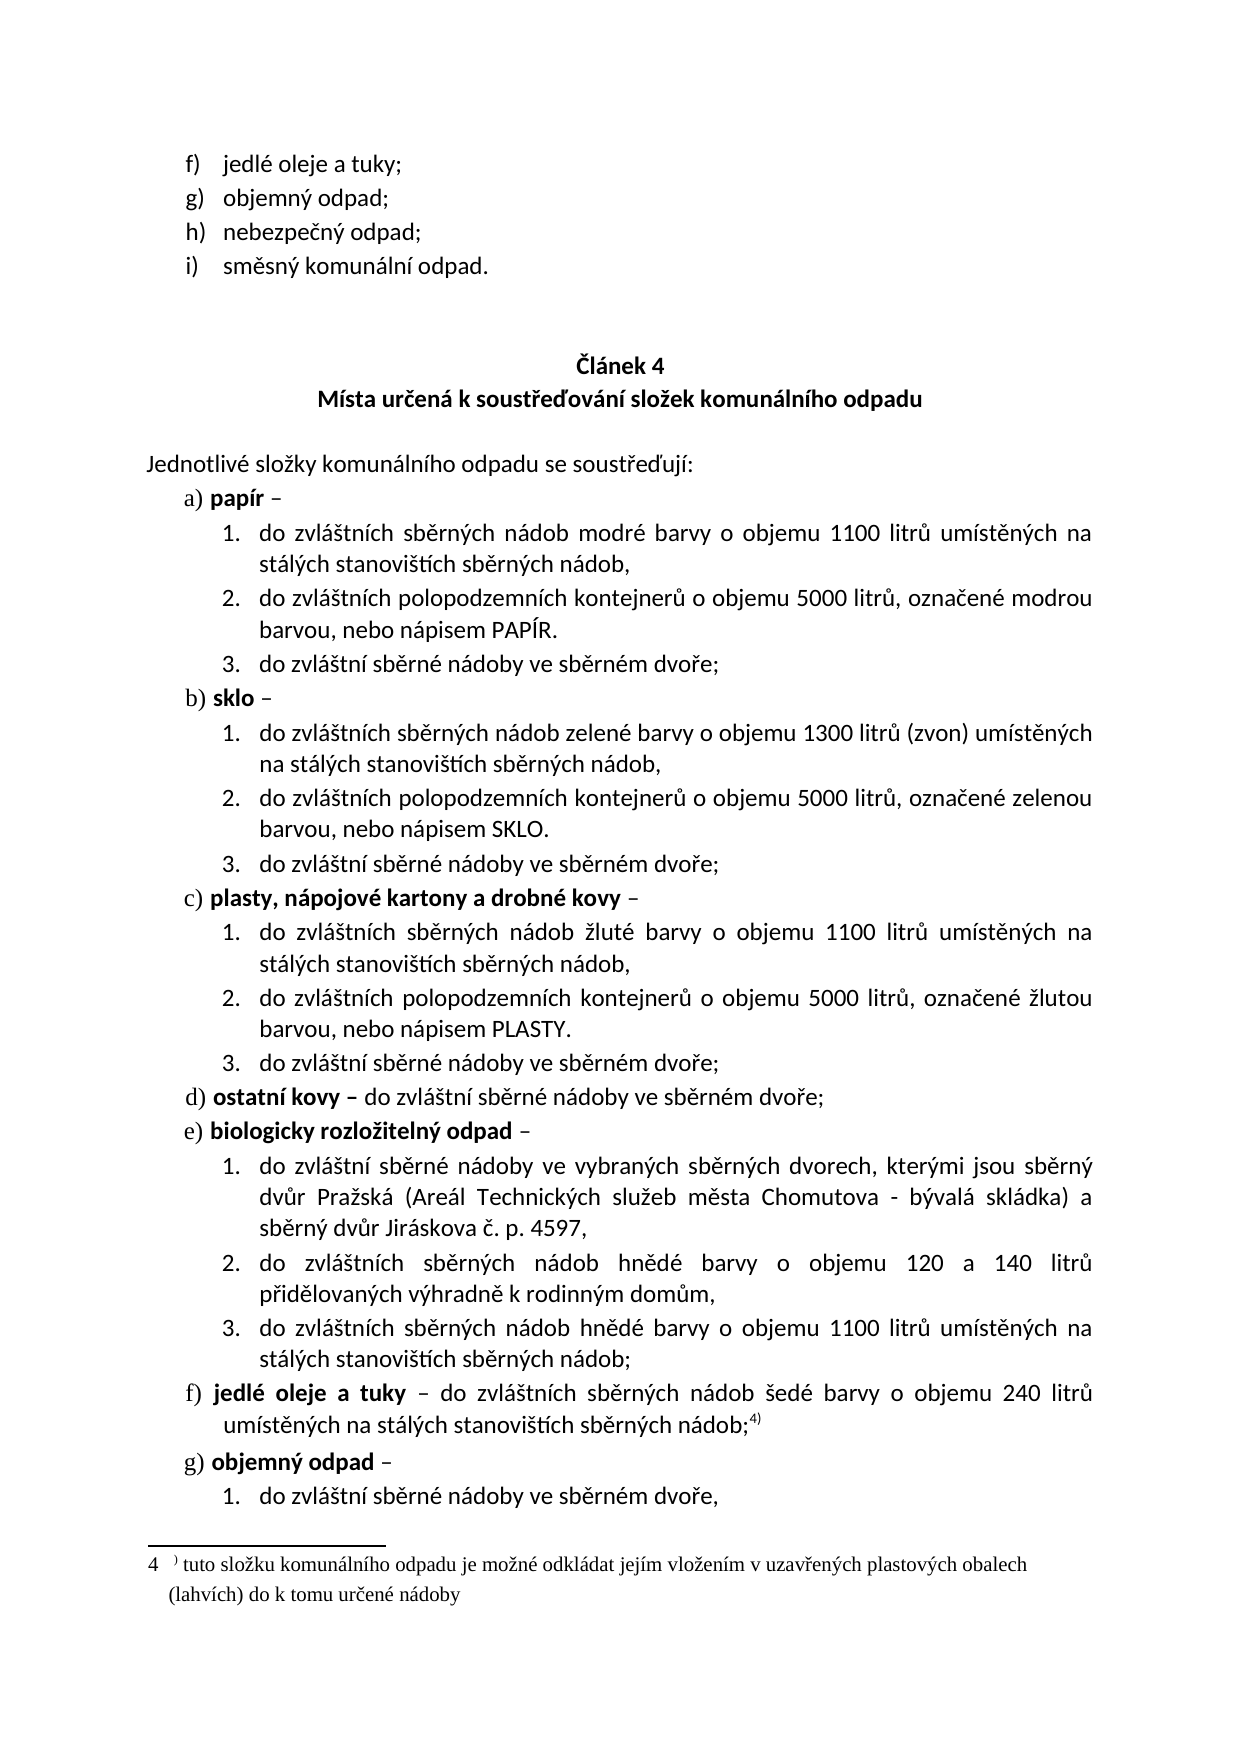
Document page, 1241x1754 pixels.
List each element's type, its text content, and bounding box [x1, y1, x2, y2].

list do zvláštní sběrné nádoby ve sběrném dvoře; [222, 648, 1094, 678]
text b) sklo – [185, 682, 1099, 713]
text Článek 4 [148, 350, 1092, 380]
list směsný komunální odpad. [185, 250, 1094, 280]
list do zvláštních sběrných nádob hnědé barvy o objemu 120 a 140 litrů přidělovaných výhradně k rodinným domům, [222, 1247, 1094, 1308]
subtitle e) biologicky rozložitelný odpad – [183, 1115, 1099, 1146]
list objemný odpad; [185, 182, 1094, 212]
subtitle a) papír – [183, 483, 1099, 513]
list do zvláštních polopodzemních kontejnerů o objemu 5000 litrů, označené zelenou barvou, nebo nápisem SKLO. [222, 782, 1094, 844]
list do zvláštní sběrné nádoby ve sběrném dvoře; [222, 848, 1094, 878]
list do zvláštní sběrné nádoby ve vybraných sběrných dvorech, kterými jsou sběrný dvůr Pražská (Areál Technických služeb města Chomutova - bývalá skládka) a sběrný dvůr Jiráskova č. p. 4597, [222, 1150, 1094, 1243]
list jedlé oleje a tuky; [185, 148, 1094, 178]
text Jednotlivé složky komunálního odpadu se soustřeďují: [146, 448, 1094, 479]
list do zvláštních polopodzemních kontejnerů o objemu 5000 litrů, označené modrou barvou, nebo nápisem PAPÍR. [222, 583, 1094, 644]
text f) jedlé oleje a tuky – do zvláštních sběrných nádob šedé barvy o objemu 240 litrů umístěných na stálých stanovištích sběrných nádob;) [185, 1377, 1094, 1439]
list nebezpečný odpad; [185, 216, 1094, 246]
text d) ostatní kovy – do zvláštní sběrné nádoby ve sběrném dvoře; [185, 1081, 1094, 1112]
list do zvláštních sběrných nádob žluté barvy o objemu 1100 litrů umístěných na stálých stanovištích sběrných nádob, [222, 916, 1094, 978]
list do zvláštních sběrných nádob modré barvy o objemu 1100 litrů umístěných na stálých stanovištích sběrných nádob, [222, 517, 1094, 579]
list do zvláštních sběrných nádob hnědé barvy o objemu 1100 litrů umístěných na stálých stanovištích sběrných nádob; [222, 1312, 1094, 1374]
list do zvláštních polopodzemních kontejnerů o objemu 5000 litrů, označené žlutou barvou, nebo nápisem PLASTY. [222, 982, 1094, 1044]
list do zvláštní sběrné nádoby ve sběrném dvoře; [222, 1047, 1094, 1078]
subtitle g) objemný odpad – [183, 1446, 1099, 1476]
list do zvláštní sběrné nádoby ve sběrném dvoře, [222, 1481, 1094, 1511]
text Místa určená k soustřeďování složek komunálního odpadu [148, 383, 1092, 413]
subtitle c) plasty, nápojové kartony a drobné kovy – [183, 882, 1099, 912]
list do zvláštních sběrných nádob zelené barvy o objemu 1300 litrů (zvon) umístěných na stálých stanovištích sběrných nádob, [222, 717, 1094, 779]
